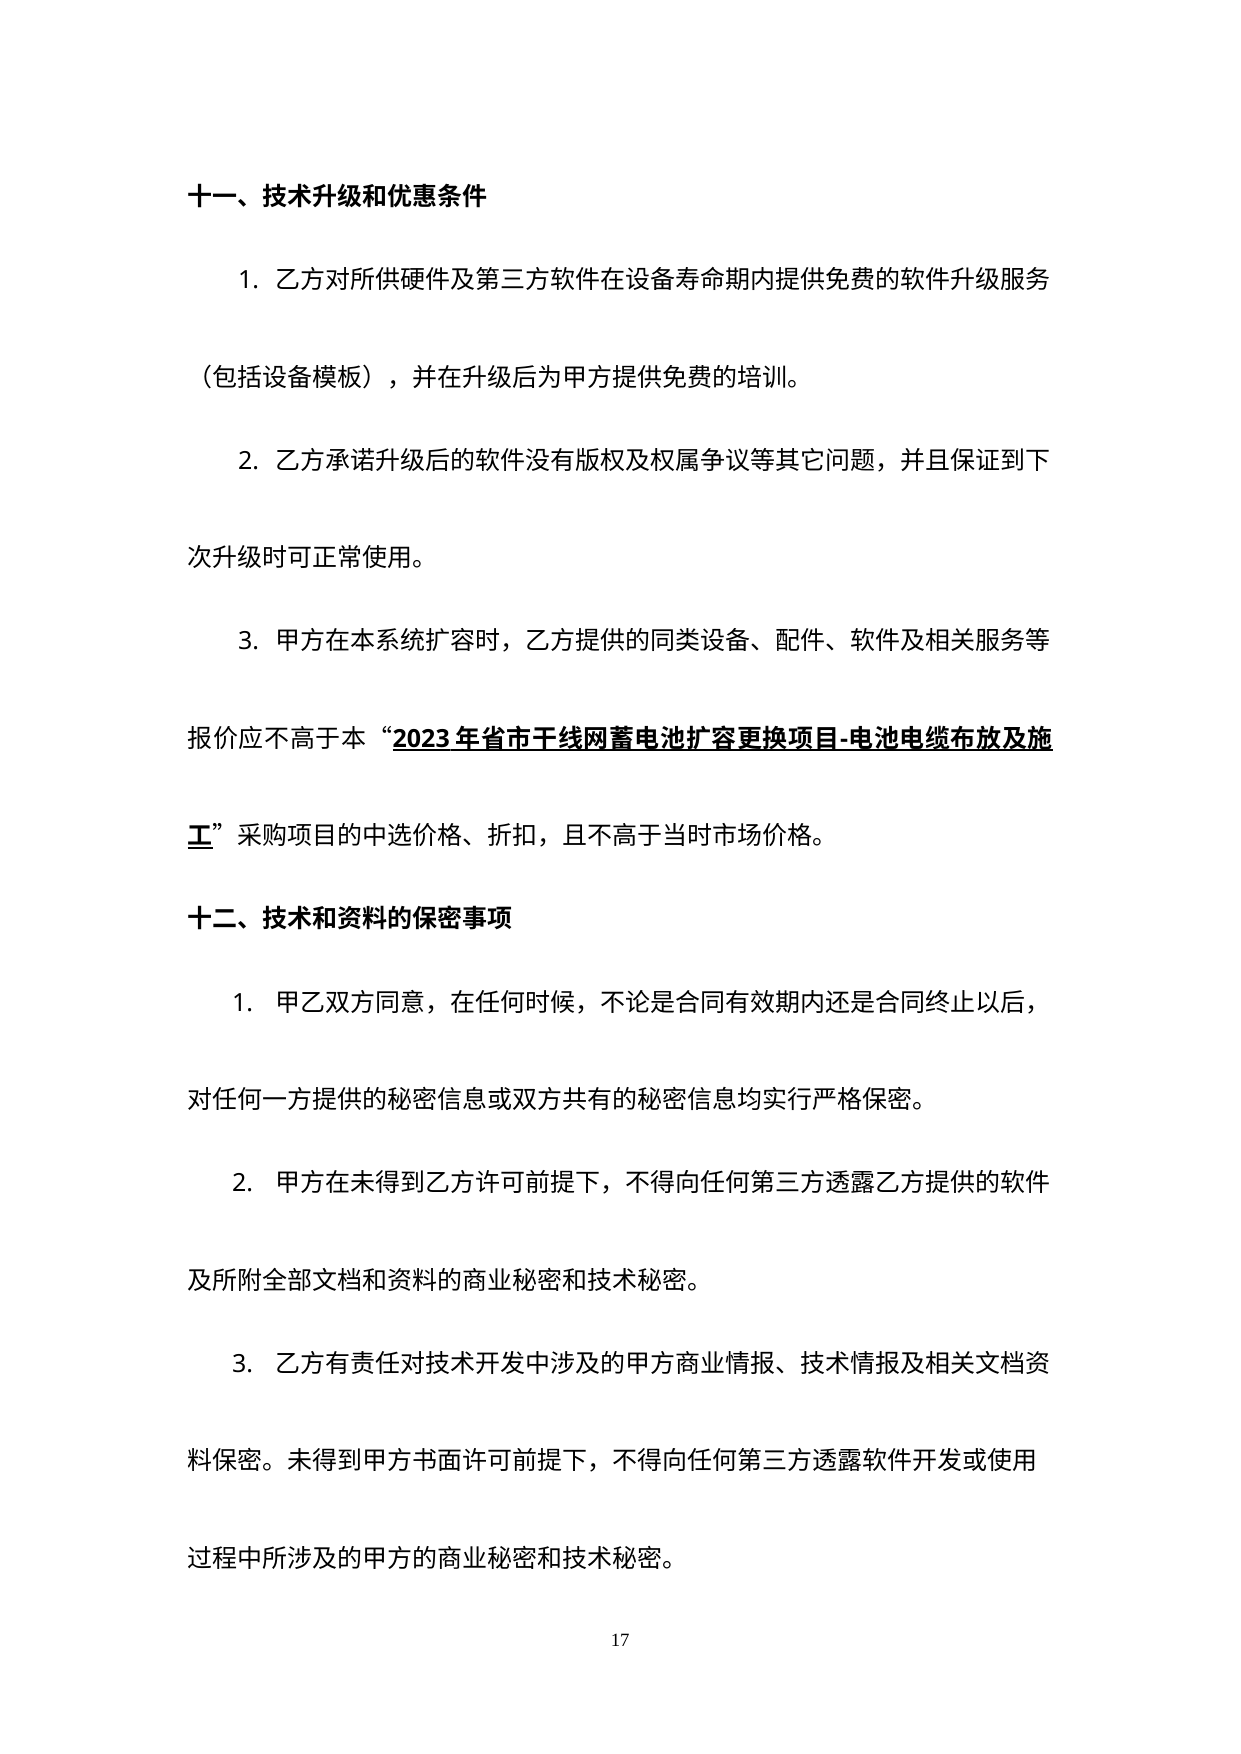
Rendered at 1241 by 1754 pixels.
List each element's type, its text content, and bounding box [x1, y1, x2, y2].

list 甲乙双方同意，在任何时候，不论是合同有效期内还是合同终止以后，对任何一方提供的秘密信息或双方共有的秘密信息均实行严格保密。 [187, 968, 1053, 1130]
list 甲方在未得到乙方许可前提下，不得向任何第三方透露乙方提供的软件及所附全部文档和资料的商业秘密和技术秘密。 [187, 1148, 1053, 1311]
list 乙方有责任对技术开发中涉及的甲方商业情报、技术情报及相关文档资料保密。未得到甲方书面许可前提下，不得向任何第三方透露软件开发或使用过程中所涉及的甲方的商业秘密和技术秘密。 [187, 1329, 1053, 1589]
list 甲方在本系统扩容时，乙方提供的同类设备、配件、软件及相关服务等报价应不高于本“2023年省市干线网蓄电池扩容更换项目-电池电缆布放及施工”采购项目的中选价格、折扣，且不高于当时市场价格。 [187, 606, 1053, 866]
list 乙方承诺升级后的软件没有版权及权属争议等其它问题，并且保证到下次升级时可正常使用。 [187, 426, 1053, 588]
subtitle 十二、技术和资料的保密事项 [187, 884, 1053, 949]
list 乙方对所供硬件及第三方软件在设备寿命期内提供免费的软件升级服务（包括设备模板），并在升级后为甲方提供免费的培训。 [187, 245, 1053, 408]
subtitle 十一、技术升级和优惠条件 [187, 162, 1053, 227]
